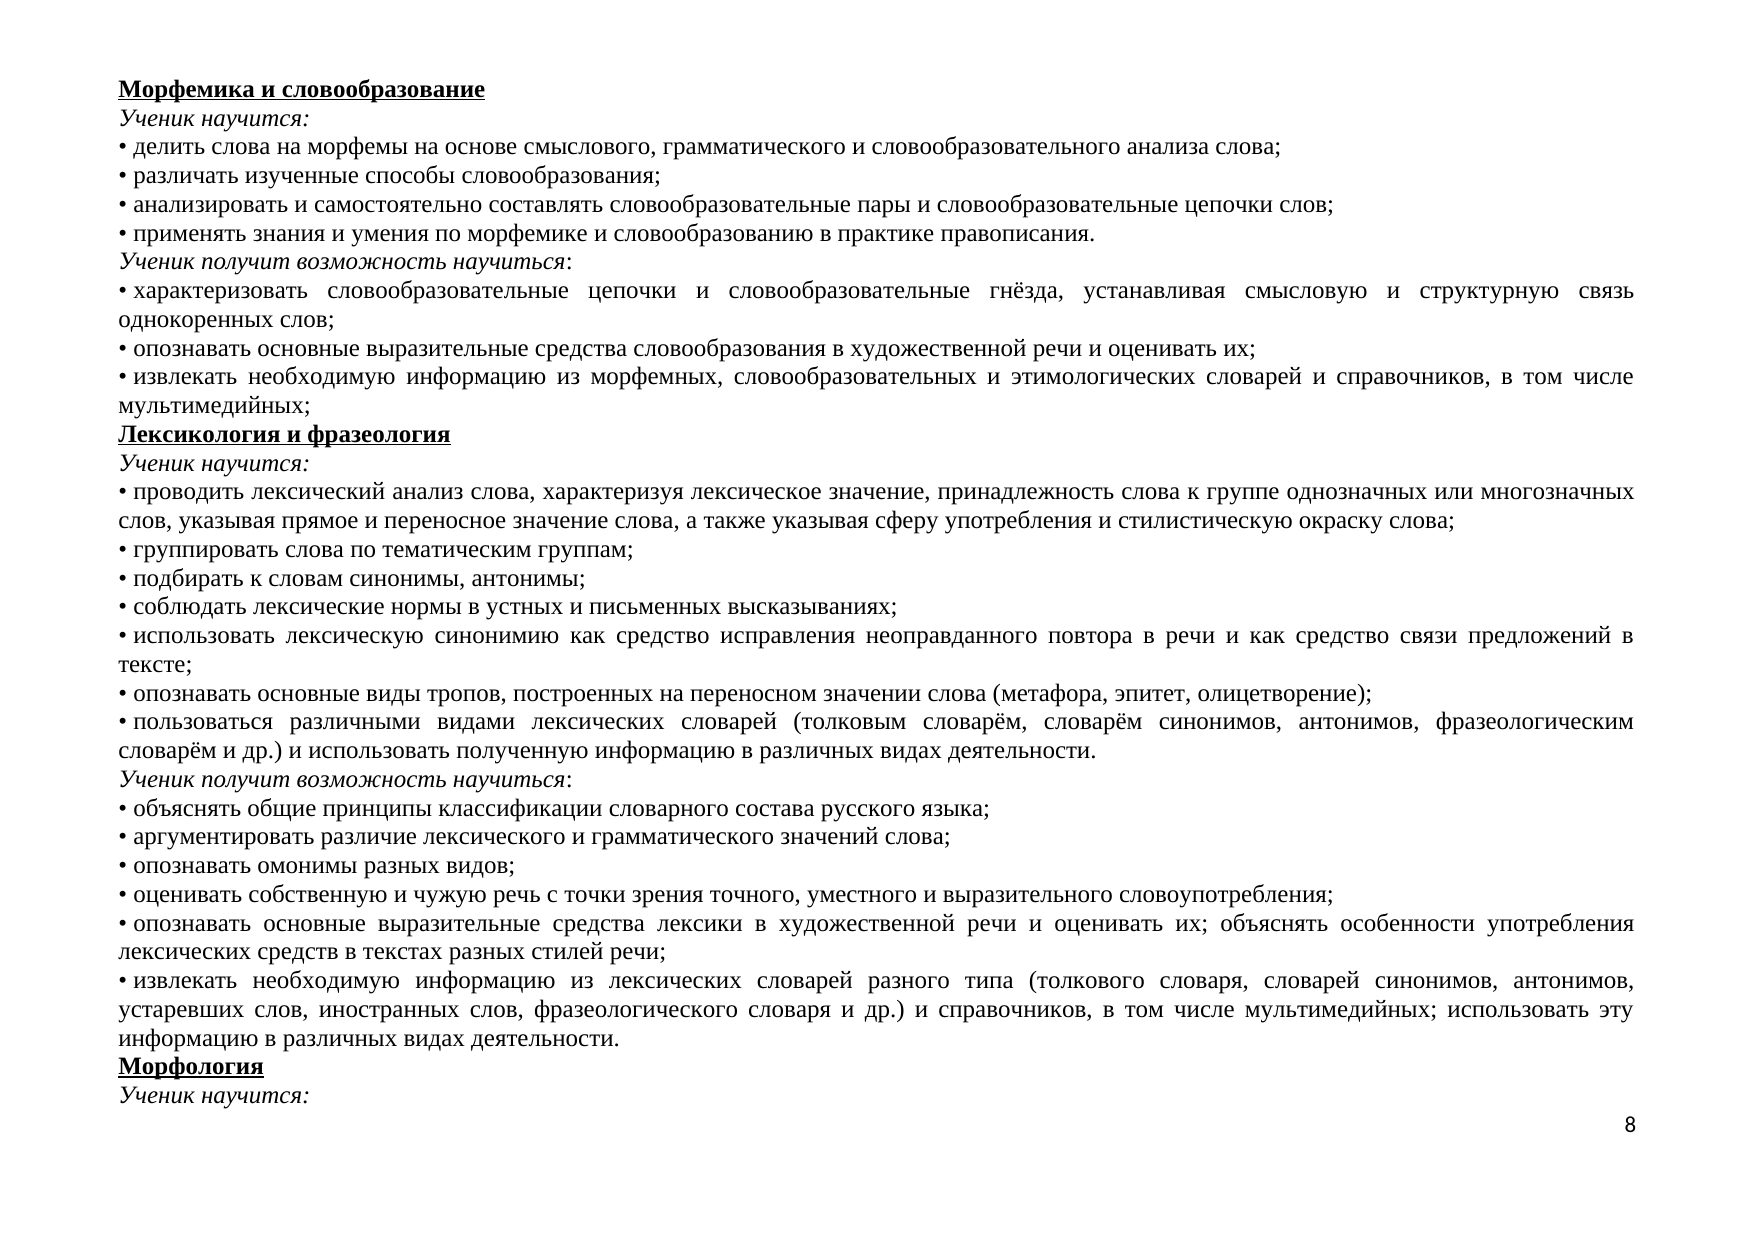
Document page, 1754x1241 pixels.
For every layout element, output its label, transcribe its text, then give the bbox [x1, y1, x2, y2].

text Лексикология и фразеология [118, 419, 1636, 448]
text • аргументировать различие лексического и грамматического значений слова; [118, 821, 1636, 850]
text • подбирать к словам синонимы, антонимы; [118, 563, 1636, 591]
text • извлекать необходимую информацию из лексических словарей разного типа (толкового словаря, словарей синонимов, антонимов, устаревших слов, иностранных слов, фразеологического словаря и др.) и справочников, в том числе мультимедийных; использовать эту информацию в различных видах деятельности. [118, 965, 1636, 1051]
text • характеризовать словообразовательные цепочки и словообразовательные гнёзда, устанавливая смысловую и структурную связь однокоренных слов; [118, 275, 1636, 333]
text Ученик научится: [118, 448, 1636, 476]
text • опознавать омонимы разных видов; [118, 850, 1636, 879]
text • опознавать основные выразительные средства лексики в художественной речи и оценивать их; объяснять особенности употребления лексических средств в текстах разных стилей речи; [118, 908, 1636, 965]
text • пользоваться различными видами лексических словарей (толковым словарём, словарём синонимов, антонимов, фразеологическим словарём и др.) и использовать полученную информацию в различных видах деятельности. [118, 706, 1636, 764]
text • соблюдать лексические нормы в устных и письменных высказываниях; [118, 591, 1636, 620]
text Морфология [118, 1051, 1636, 1080]
text • опознавать основные виды тропов, построенных на переносном значении слова (метафора, эпитет, олицетворение); [118, 678, 1636, 706]
text • проводить лексический анализ слова, характеризуя лексическое значение, принадлежность слова к группе однозначных или многозначных слов, указывая прямое и переносное значение слова, а также указывая сферу употребления и стилистическую окраску слова; [118, 476, 1636, 534]
text • делить слова на морфемы на основе смыслового, грамматического и словообразовательного анализа слова; [118, 131, 1636, 160]
text • группировать слова по тематическим группам; [118, 534, 1636, 563]
text Ученик получит возможность научиться: [118, 246, 1636, 275]
text • объяснять общие принципы классификации словарного состава русского языка; [118, 793, 1636, 821]
text Ученик научится: [118, 1080, 1636, 1109]
text • оценивать собственную и чужую речь с точки зрения точного, уместного и выразительного словоупотребления; [118, 879, 1636, 908]
text • использовать лексическую синонимию как средство исправления неоправданного повтора в речи и как средство связи предложений в тексте; [118, 620, 1636, 678]
text Ученик получит возможность научиться: [118, 764, 1636, 793]
text • различать изученные способы словообразования; [118, 160, 1636, 189]
text Ученик научится: [118, 103, 1636, 131]
text Морфемика и словообразование [118, 74, 1636, 103]
text • опознавать основные выразительные средства словообразования в художественной речи и оценивать их; [118, 333, 1636, 361]
text • извлекать необходимую информацию из морфемных, словообразовательных и этимологических словарей и справочников, в том числе мультимедийных; [118, 361, 1636, 419]
text • применять знания и умения по морфемике и словообразованию в практике правописания. [118, 218, 1636, 246]
text • анализировать и самостоятельно составлять словообразовательные пары и словообразовательные цепочки слов; [118, 189, 1636, 218]
